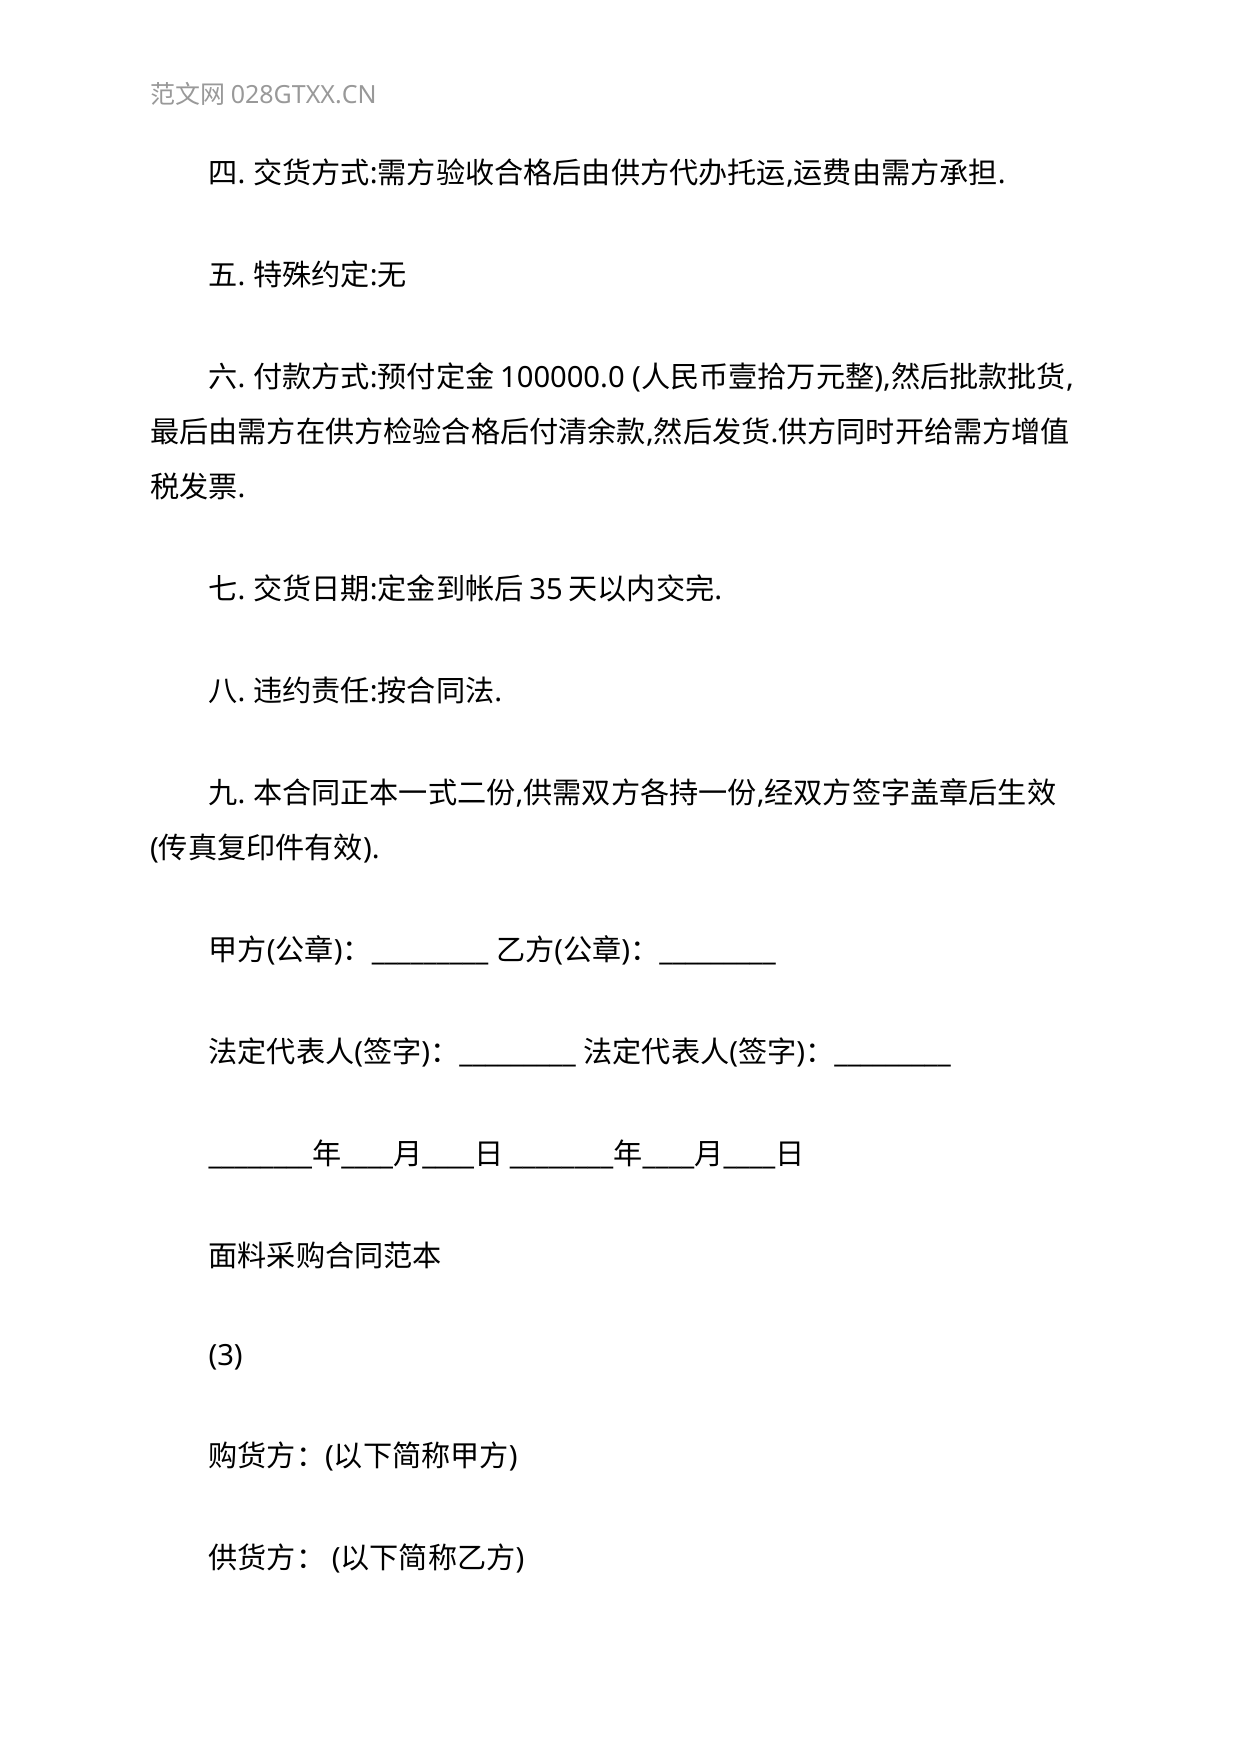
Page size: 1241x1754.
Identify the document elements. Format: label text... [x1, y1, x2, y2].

text 购货方：(以下简称甲方) [150, 1433, 1090, 1475]
text 面料采购合同范本 [150, 1233, 1090, 1275]
text ________年____月____日 ________年____月____日 [150, 1131, 1090, 1173]
text (3) [150, 1334, 1090, 1374]
text 甲方(公章)：_________ 乙方(公章)：_________ [150, 927, 1090, 969]
text 八. 违约责任:按合同法. [150, 668, 1090, 710]
text 五. 特殊约定:无 [150, 252, 1090, 294]
text 法定代表人(签字)：_________ 法定代表人(签字)：_________ [150, 1029, 1090, 1071]
text 七. 交货日期:定金到帐后35天以内交完. [150, 566, 1090, 608]
text 六. 付款方式:预付定金100000.0 (人民币壹拾万元整),然后批款批货,最后由需方在供方检验合格后付清余款,然后发货.供方同时开给需方增值税发票. [150, 354, 1090, 506]
text 四. 交货方式:需方验收合格后由供方代办托运,运费由需方承担. [150, 150, 1090, 192]
text 九. 本合同正本一式二份,供需双方各持一份,经双方签字盖章后生效(传真复印件有效). [150, 770, 1090, 867]
text 供货方： (以下简称乙方) [150, 1535, 1090, 1577]
